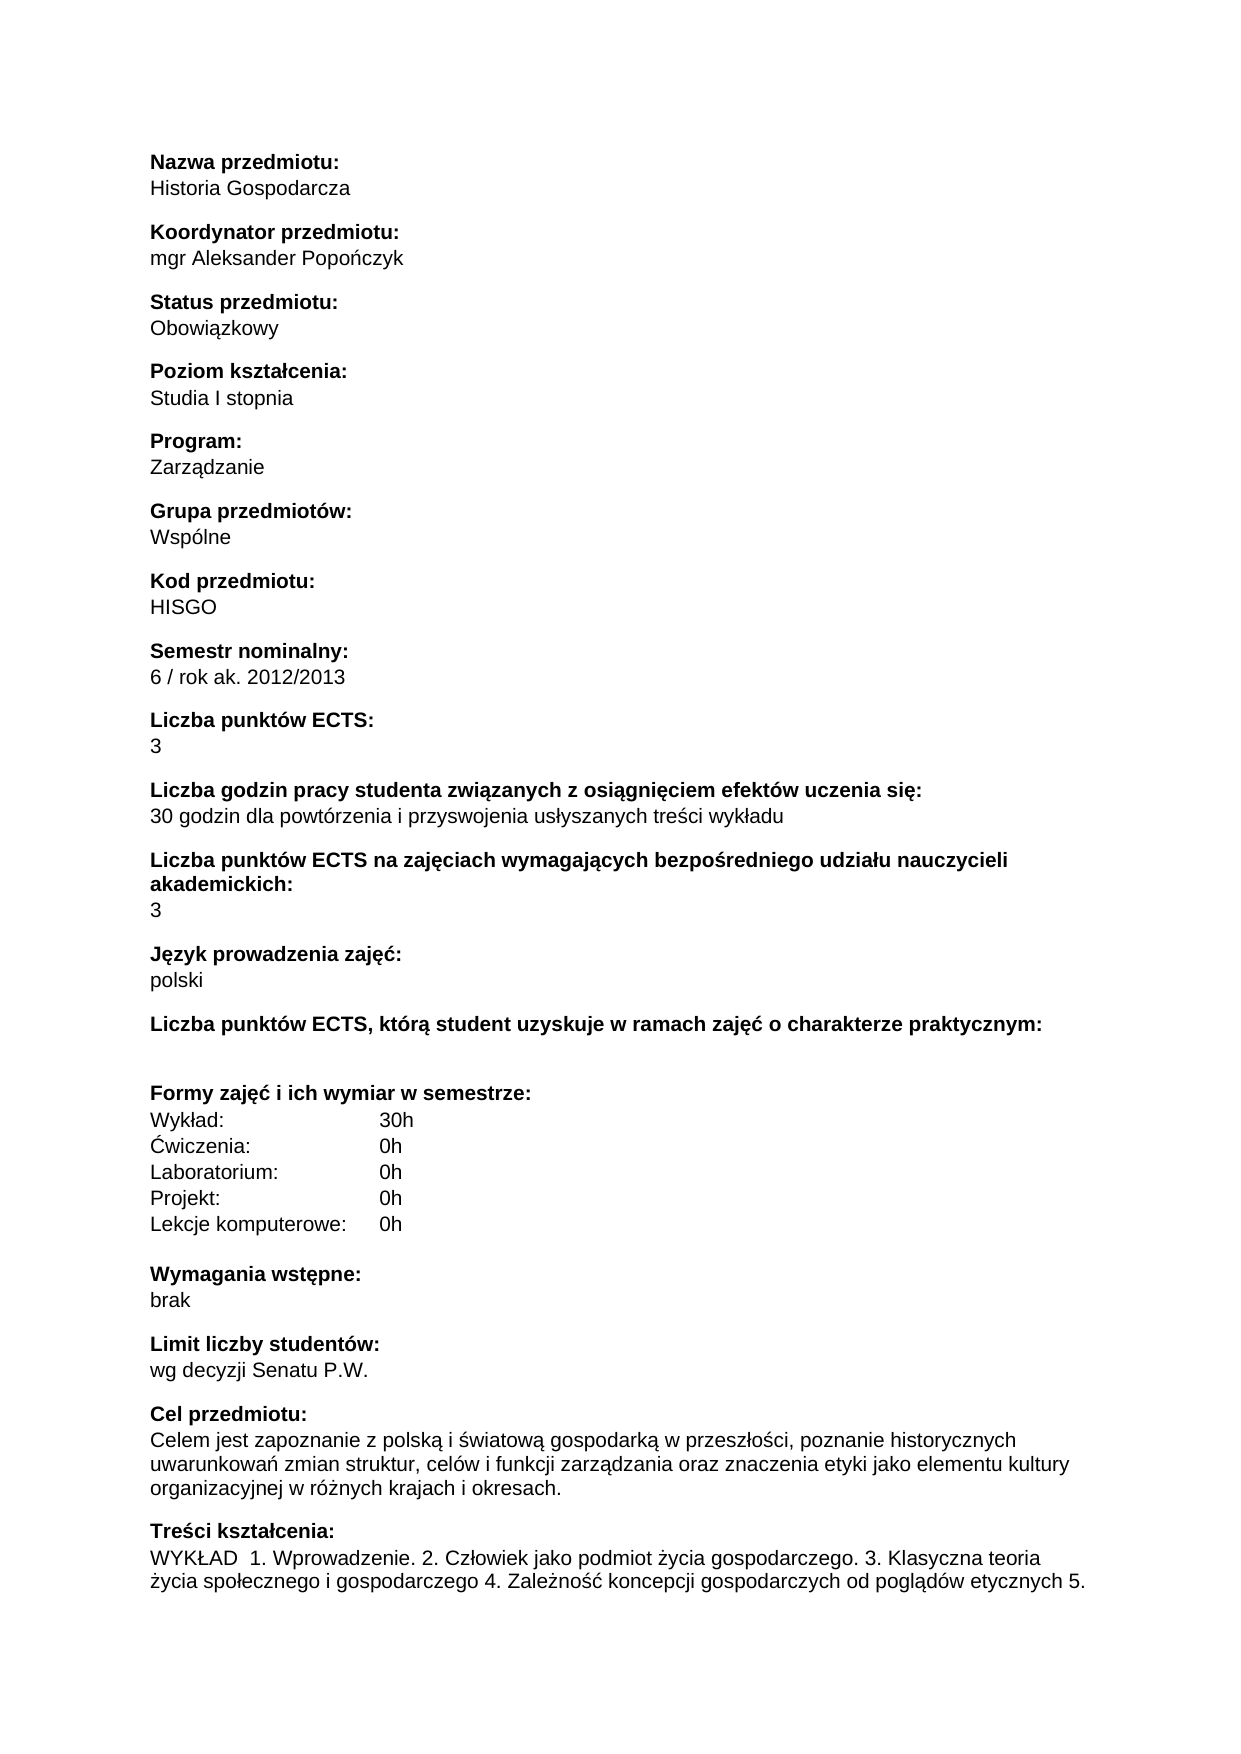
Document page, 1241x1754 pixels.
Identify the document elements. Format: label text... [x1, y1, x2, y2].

table_cell 0h [369, 1158, 597, 1184]
text Liczba punktów ECTS: [150, 708, 1090, 732]
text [150, 1545, 1090, 1593]
text Status przedmiotu: [150, 289, 1090, 313]
table_cell 0h [369, 1210, 597, 1236]
text 30 godzin dla powtórzenia i przyswojenia usłyszanych treści wykładu [150, 804, 1090, 828]
text Zarządzanie [150, 455, 1090, 479]
text Liczba punktów ECTS, którą student uzyskuje w ramach zajęć o charakterze praktycznym: [150, 1011, 1090, 1035]
table_cell Projekt: [140, 1186, 367, 1210]
text HISGO [150, 595, 1090, 619]
text Semestr nominalny: [150, 638, 1090, 662]
table_cell 0h [369, 1184, 597, 1210]
text Studia I stopnia [150, 385, 1090, 409]
text mgr Aleksander Popończyk [150, 246, 1090, 270]
table_header Wykład: [140, 1108, 367, 1132]
text Program: [150, 429, 1090, 453]
text Historia Gospodarcza [150, 176, 1090, 200]
text Celem jest zapoznanie z polską i światową gospodarką w przeszłości, poznanie historycznych uwarunkowań zmian struktur, celów i funkcji zarządzania oraz znaczenia etyki jako elementu kultury organizacyjnej w różnych krajach i okresach. [150, 1428, 1090, 1499]
text Grupa przedmiotów: [150, 499, 1090, 523]
text 3 [150, 898, 1090, 922]
table_cell Ćwiczenia: [140, 1134, 367, 1158]
table_cell Lekcje komputerowe: [140, 1212, 367, 1236]
text Limit liczby studentów: [150, 1332, 1090, 1356]
text 3 [150, 734, 1090, 758]
text Obowiązkowy [150, 316, 1090, 339]
text brak [150, 1288, 1090, 1312]
text Nazwa przedmiotu: [150, 150, 1090, 174]
text Wspólne [150, 525, 1090, 549]
text Liczba punktów ECTS na zajęciach wymagających bezpośredniego udziału nauczycieli akademickich: [150, 848, 1090, 896]
text Koordynator przedmiotu: [150, 220, 1090, 244]
text polski [150, 968, 1090, 992]
text Język prowadzenia zajęć: [150, 942, 1090, 966]
table_cell Laboratorium: [140, 1160, 367, 1184]
text Liczba godzin pracy studenta związanych z osiągnięciem efektów uczenia się: [150, 778, 1090, 802]
text Wymagania wstępne: [150, 1262, 1090, 1286]
text Poziom kształcenia: [150, 359, 1090, 383]
text Cel przedmiotu: [150, 1402, 1090, 1426]
text Kod przedmiotu: [150, 569, 1090, 593]
text wg decyzji Senatu P.W. [150, 1358, 1090, 1382]
text Formy zajęć i ich wymiar w semestrze: [150, 1081, 1090, 1105]
text 6 / rok ak. 2012/2013 [150, 664, 1090, 688]
text Treści kształcenia: [150, 1519, 1090, 1543]
table_cell 0h [369, 1132, 597, 1158]
table_header 30h [369, 1108, 597, 1132]
